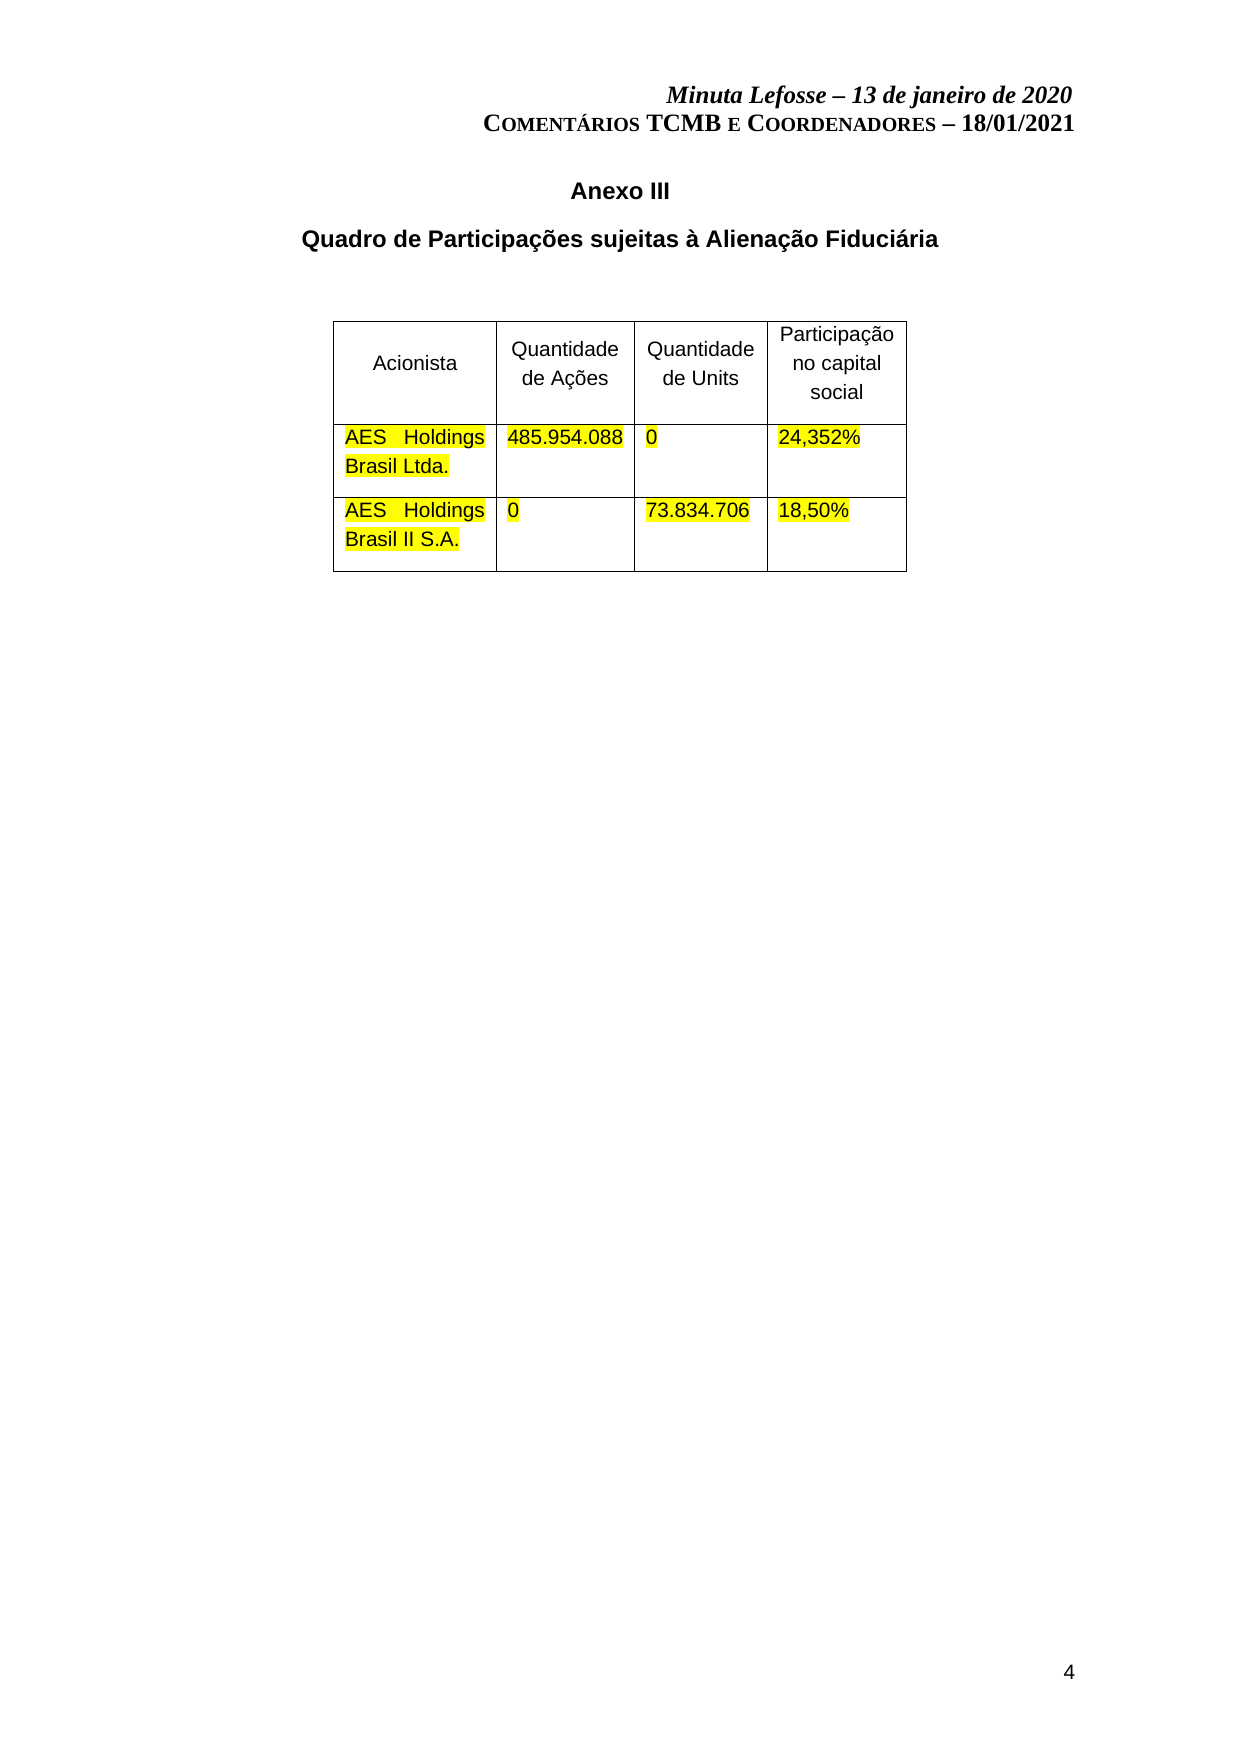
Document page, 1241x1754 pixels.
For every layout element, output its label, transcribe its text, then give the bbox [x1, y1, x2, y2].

table_header Quantidade de Units [635, 322, 767, 423]
table_cell 73.834.706 [635, 498, 767, 571]
table_cell AES Holdings Brasil II S.A. [334, 498, 496, 571]
table_header Quantidade de Ações [497, 322, 634, 423]
text Quadro de Participações sujeitas à Alienação Fiduciária [165, 225, 1075, 253]
table_cell 24,352% [768, 425, 906, 497]
text Anexo III [165, 177, 1075, 205]
table_cell 0 [497, 498, 634, 571]
table_header Acionista [334, 322, 496, 423]
table_cell 0 [635, 425, 767, 497]
table_cell AES Holdings Brasil Ltda. [334, 425, 496, 497]
table_cell 18,50% [768, 498, 906, 571]
table_header Participação no capital social [768, 322, 906, 423]
table_cell 485.954.088 [497, 425, 634, 497]
